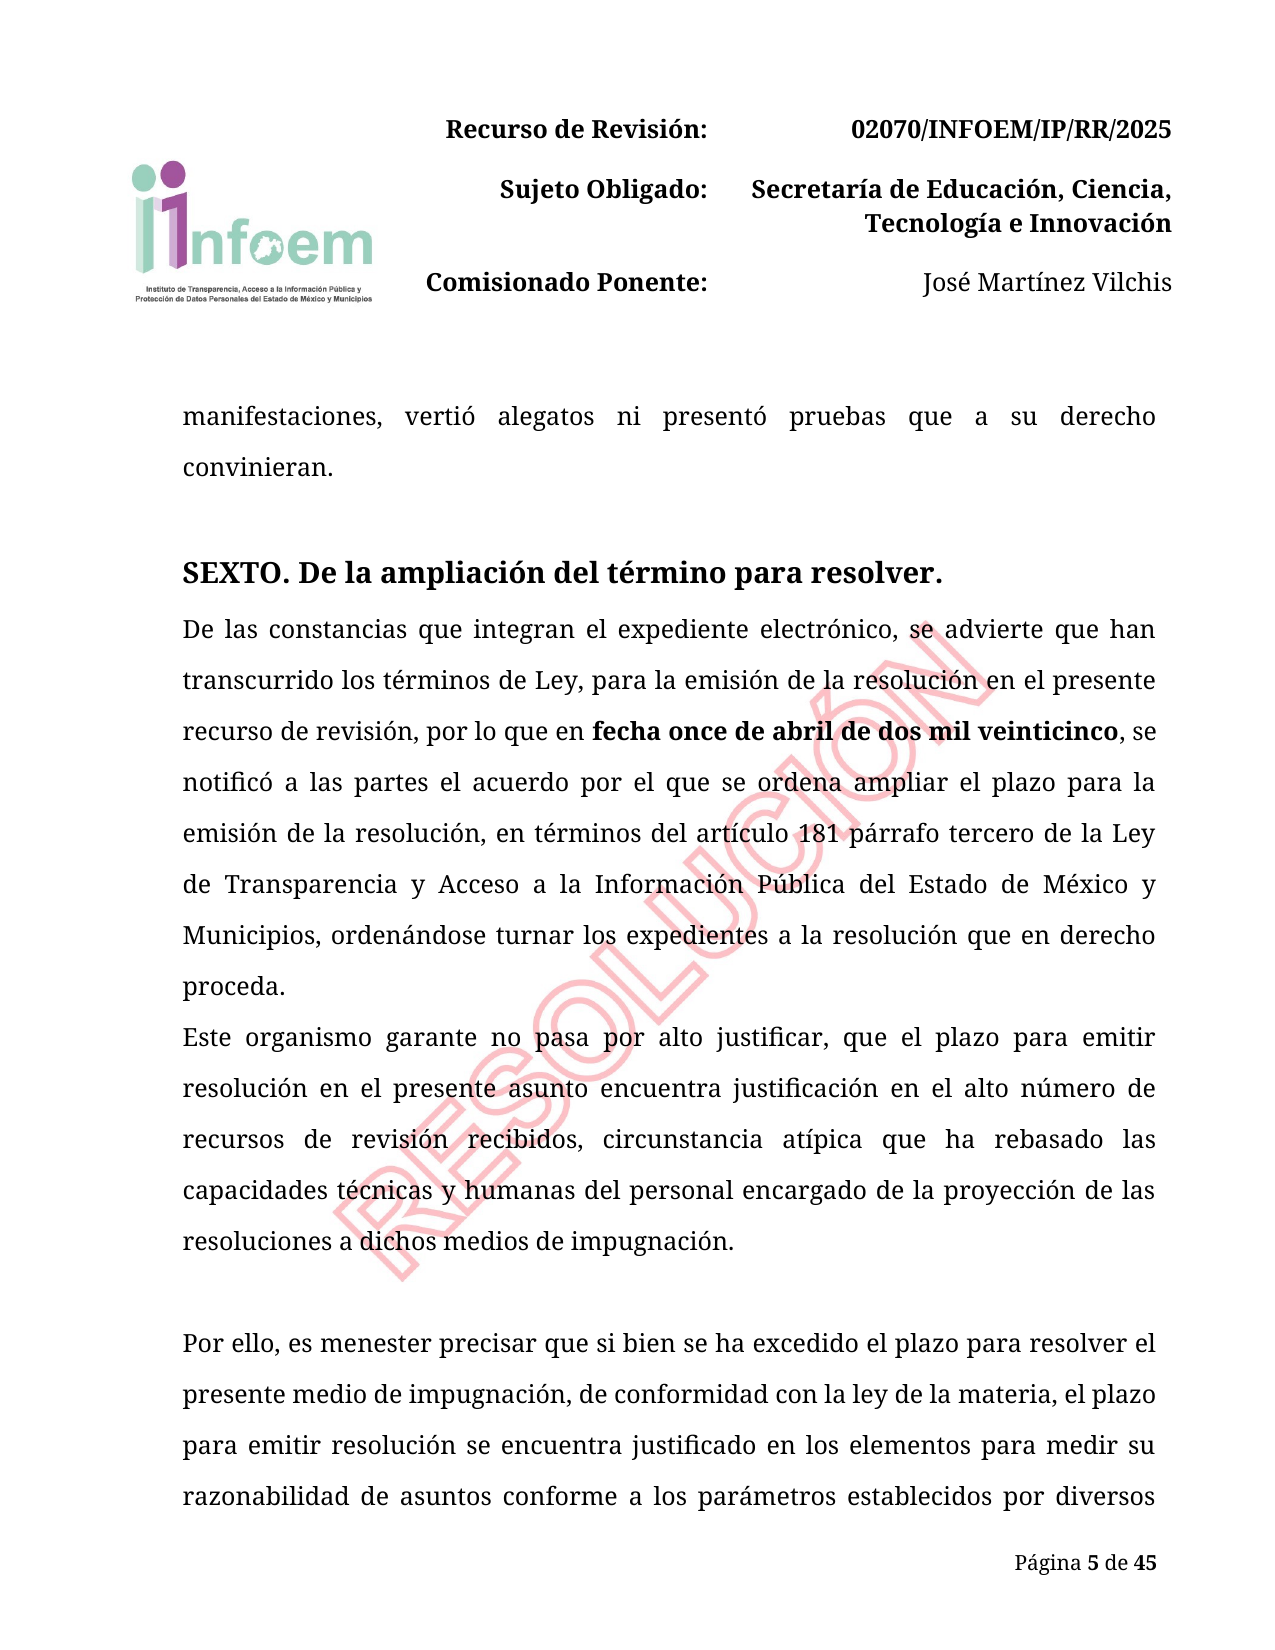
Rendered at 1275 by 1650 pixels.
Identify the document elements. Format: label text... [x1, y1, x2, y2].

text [182, 1326, 1157, 1513]
text Este organismo garante no pasa por alto justificar, que el plazo para emitir resolución en el presente asunto encuentra justificación en el alto número de recursos de revisión recibidos, circunstancia atípica que ha rebasado las capacidades técnicas y humanas del personal encargado de la proyección de las resoluciones a dichos medios de impugnación. [182, 1020, 1157, 1258]
text SEXTO. De la ampliación del término para resolver. [182, 552, 1157, 592]
picture [12, 100, 1275, 1650]
text De las constancias que integran el expediente electrónico, se advierte que han transcurrido los términos de Ley, para la emisión de la resolución en el presente recurso de revisión, por lo que en fecha once de abril de dos mil veinticinco, se notificó a las partes el acuerdo por el que se ordena ampliar el plazo para la emisión de la resolución, en términos del artículo 181 párrafo tercero de la Ley de Transparencia y Acceso a la Información Pública del Estado de México y Municipios, ordenándose turnar los expedientes a la resolución que en derecho proceda. [182, 611, 1157, 1003]
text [182, 399, 1157, 484]
